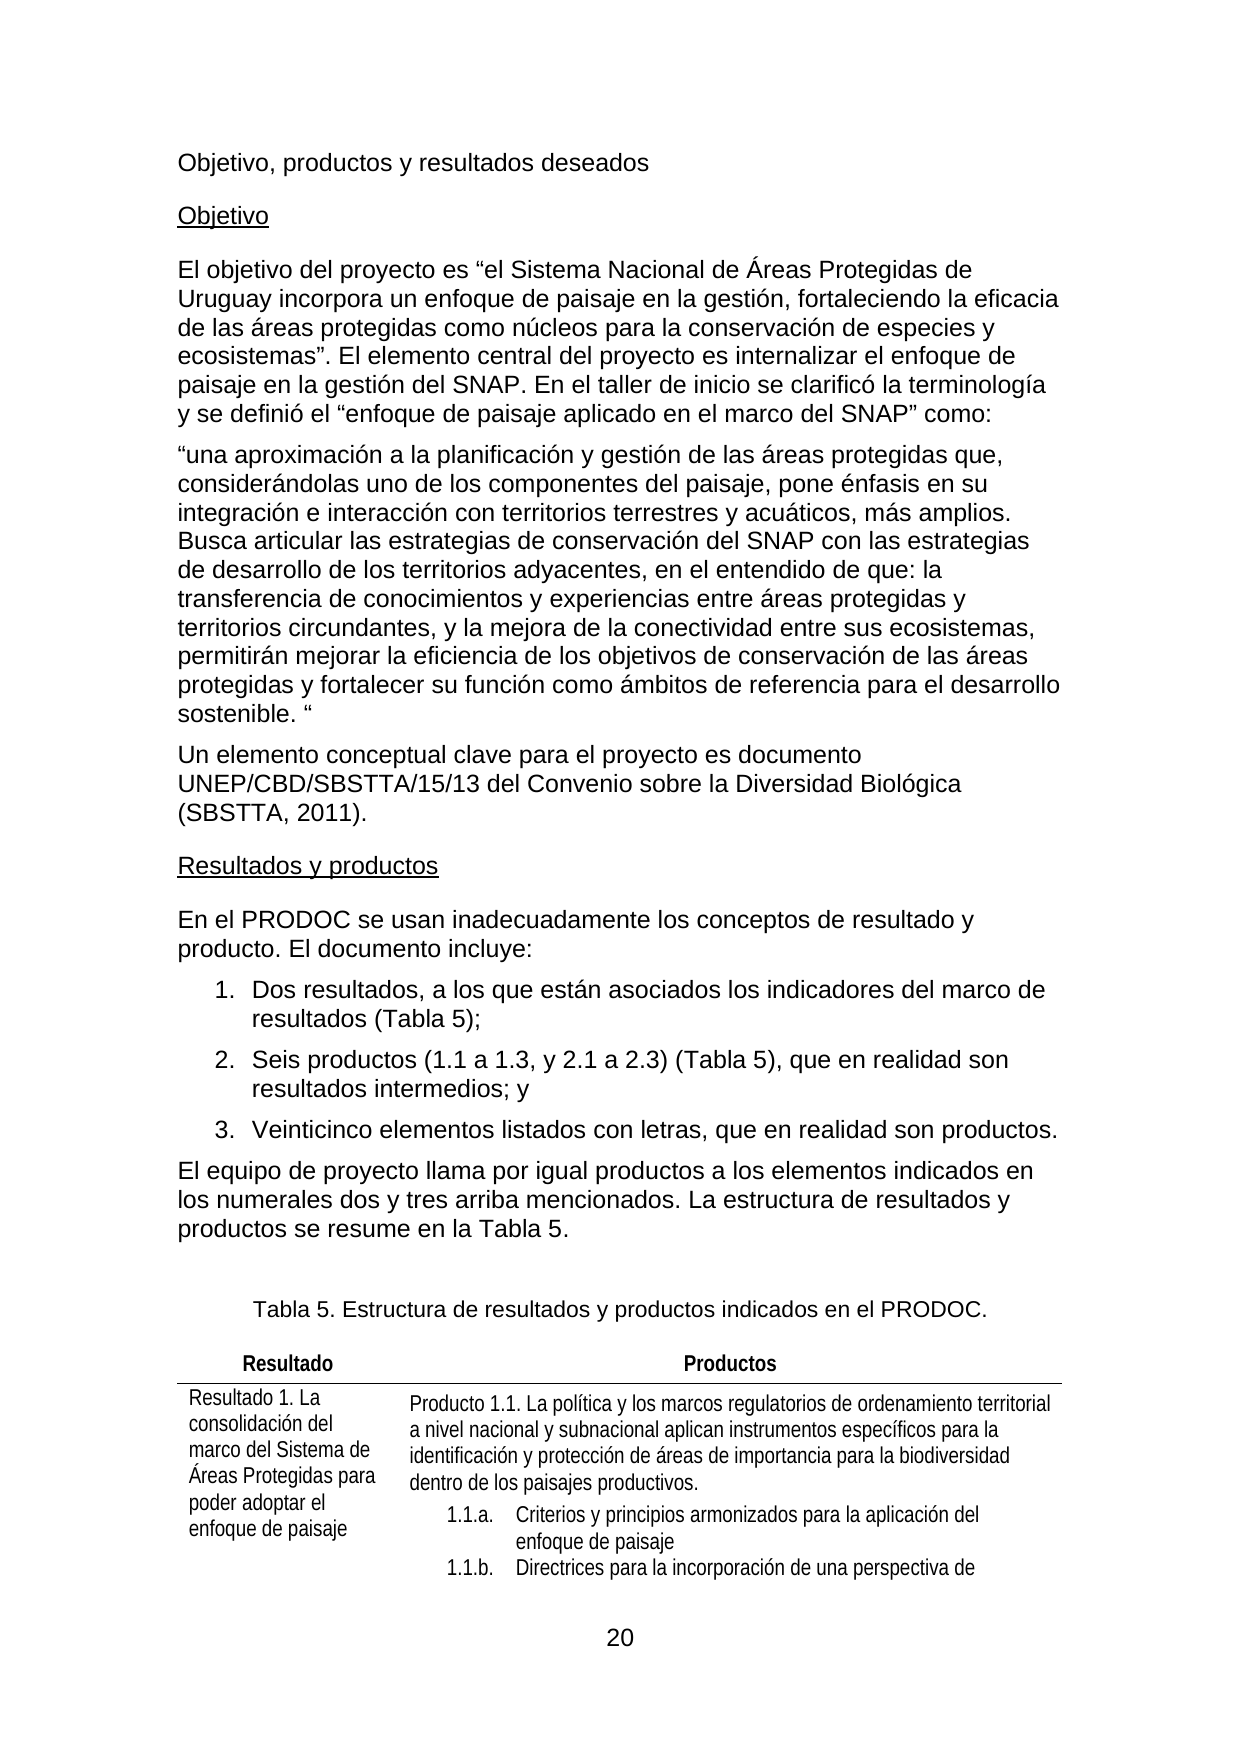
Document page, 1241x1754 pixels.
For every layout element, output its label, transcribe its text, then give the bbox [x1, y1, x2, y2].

text El objetivo del proyecto es “el Sistema Nacional de Áreas Protegidas de Uruguay incorpora un enfoque de paisaje en la gestión, fortaleciendo la eficacia de las áreas protegidas como núcleos para la conservación de especies y ecosistemas”. El elemento central del proyecto es internalizar el enfoque de paisaje en la gestión del SNAP. En el taller de inicio se clarificó la terminología y se definió el “enfoque de paisaje aplicado en el marco del SNAP” como: [177, 255, 1063, 428]
table_header Resultado [177, 1344, 398, 1382]
list Veinticinco elementos listados con letras, que en realidad son productos. [214, 1115, 1063, 1144]
text El equipo de proyecto llama por igual productos a los elementos indicados en los numerales dos y tres arriba mencionados. La estructura de resultados y productos se resume en la Tabla 5. [177, 1156, 1063, 1243]
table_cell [398, 1501, 1062, 1580]
text Un elemento conceptual clave para el proyecto es documento UNEP/CBD/SBSTTA/15/13 del Convenio sobre la Diversidad Biológica (SBSTTA, 2011). [177, 740, 1063, 826]
table_cell Resultado 1. La consolidación del marco del Sistema de Áreas Protegidas para poder adoptar el enfoque de paisaje [177, 1384, 398, 1580]
text “una aproximación a la planificación y gestión de las áreas protegidas que, considerándolas uno de los componentes del paisaje, pone énfasis en su integración e interacción con territorios terrestres y acuáticos, más amplios. Busca articular las estrategias de conservación del SNAP con las estrategias de desarrollo de los territorios adyacentes, en el entendido de que: la transferencia de conocimientos y experiencias entre áreas protegidas y territorios circundantes, y la mejora de la conectividad entre sus ecosistemas, permitirán mejorar la eficiencia de los objetivos de conservación de las áreas protegidas y fortalecer su función como ámbitos de referencia para el desarrollo sostenible. “ [177, 440, 1063, 728]
text En el PRODOC se usan inadecuadamente los conceptos de resultado y producto. El documento incluye: [177, 905, 1063, 963]
list Dos resultados, a los que están asociados los indicadores del marco de resultados (Tabla 5); [214, 975, 1063, 1033]
table_header Productos [398, 1344, 1062, 1382]
table_cell Producto 1.1. La política y los marcos regulatorios de ordenamiento territorial a nivel nacional y subnacional aplican instrumentos específicos para la identificación y protección de áreas de importancia para la biodiversidad dentro de los paisajes productivos. [398, 1384, 1062, 1501]
subtitle Resultados y productos [177, 851, 1063, 880]
list Seis productos (1.1 a 1.3, y 2.1 a 2.3) (Tabla 5), que en realidad son resultados intermedios; y [214, 1045, 1063, 1103]
subtitle Objetivo [177, 201, 1063, 230]
subtitle Objetivo, productos y resultados deseados [177, 148, 1063, 176]
